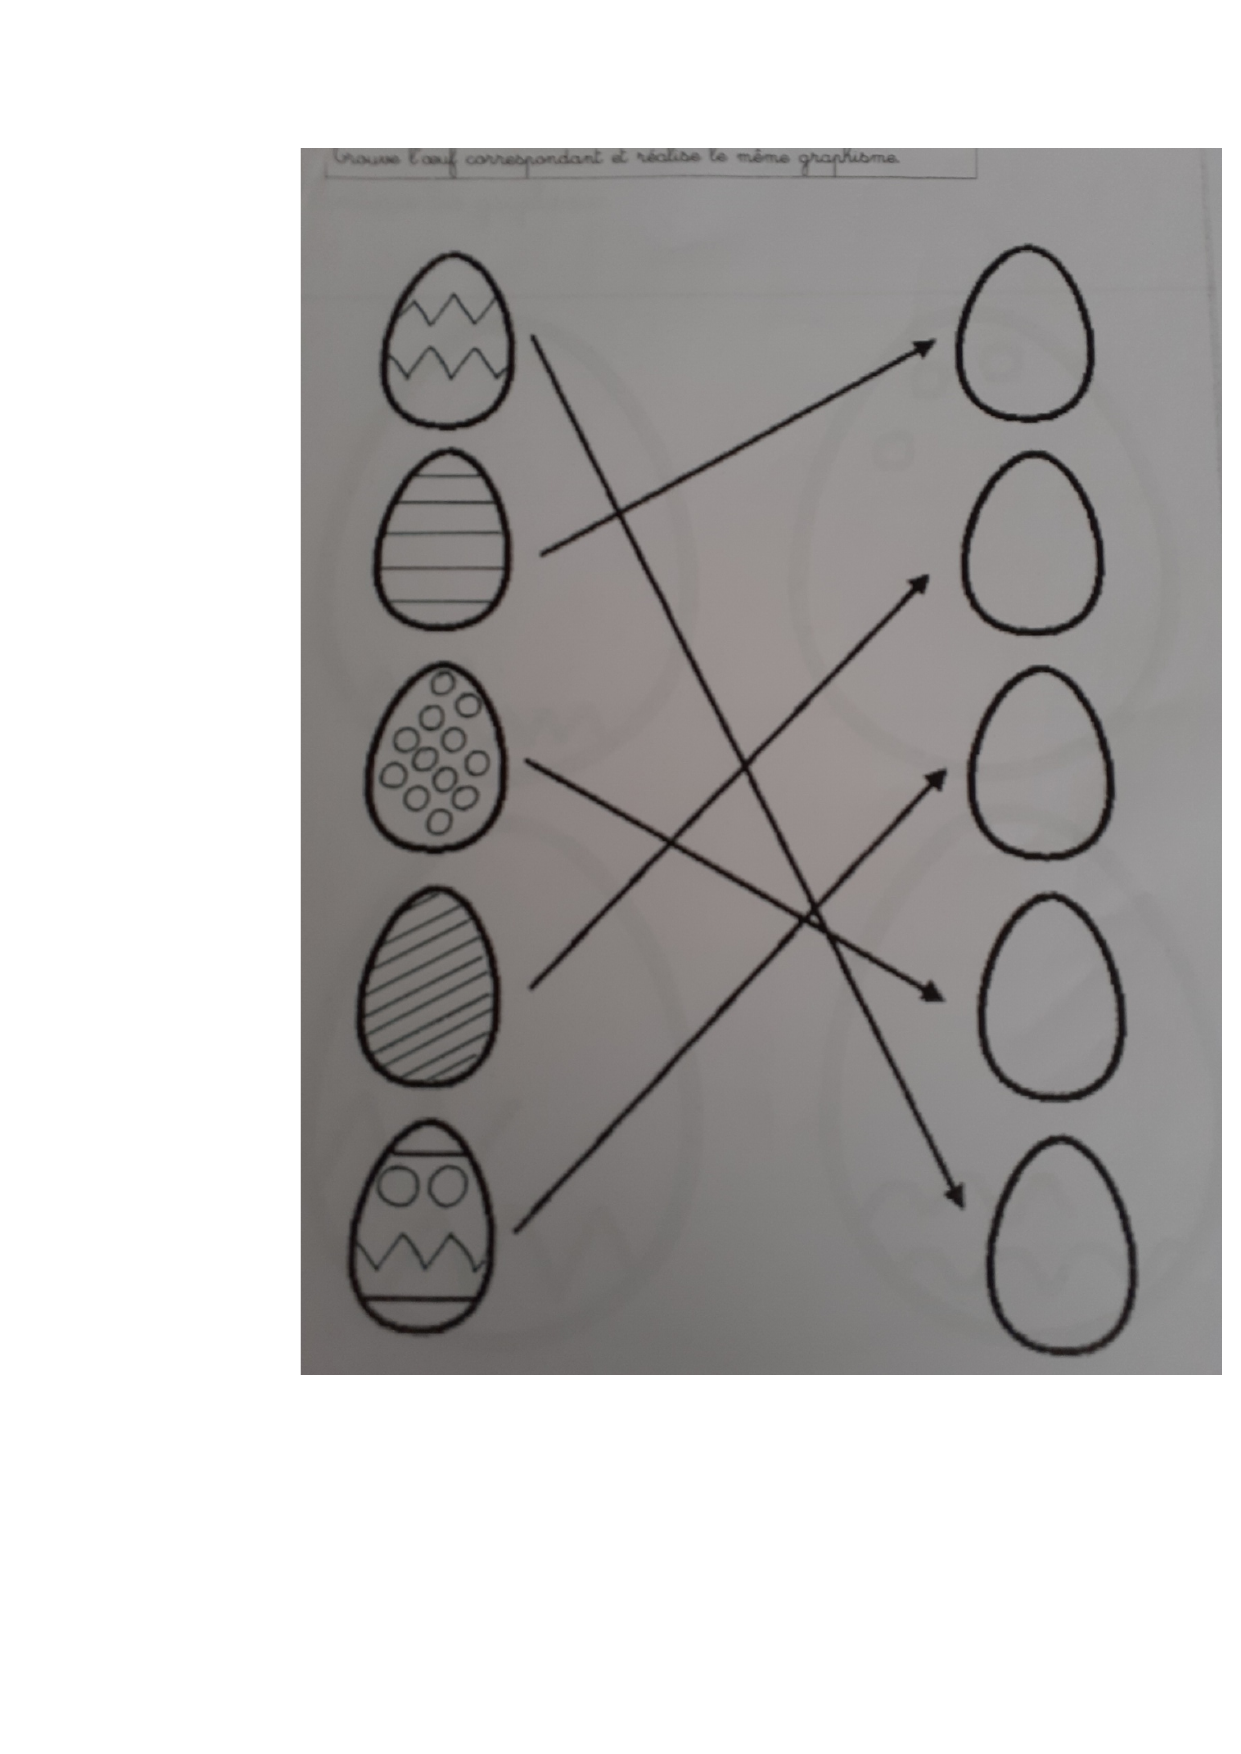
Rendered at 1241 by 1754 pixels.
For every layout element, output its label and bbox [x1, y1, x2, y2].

picture [301, 149, 1222, 1374]
